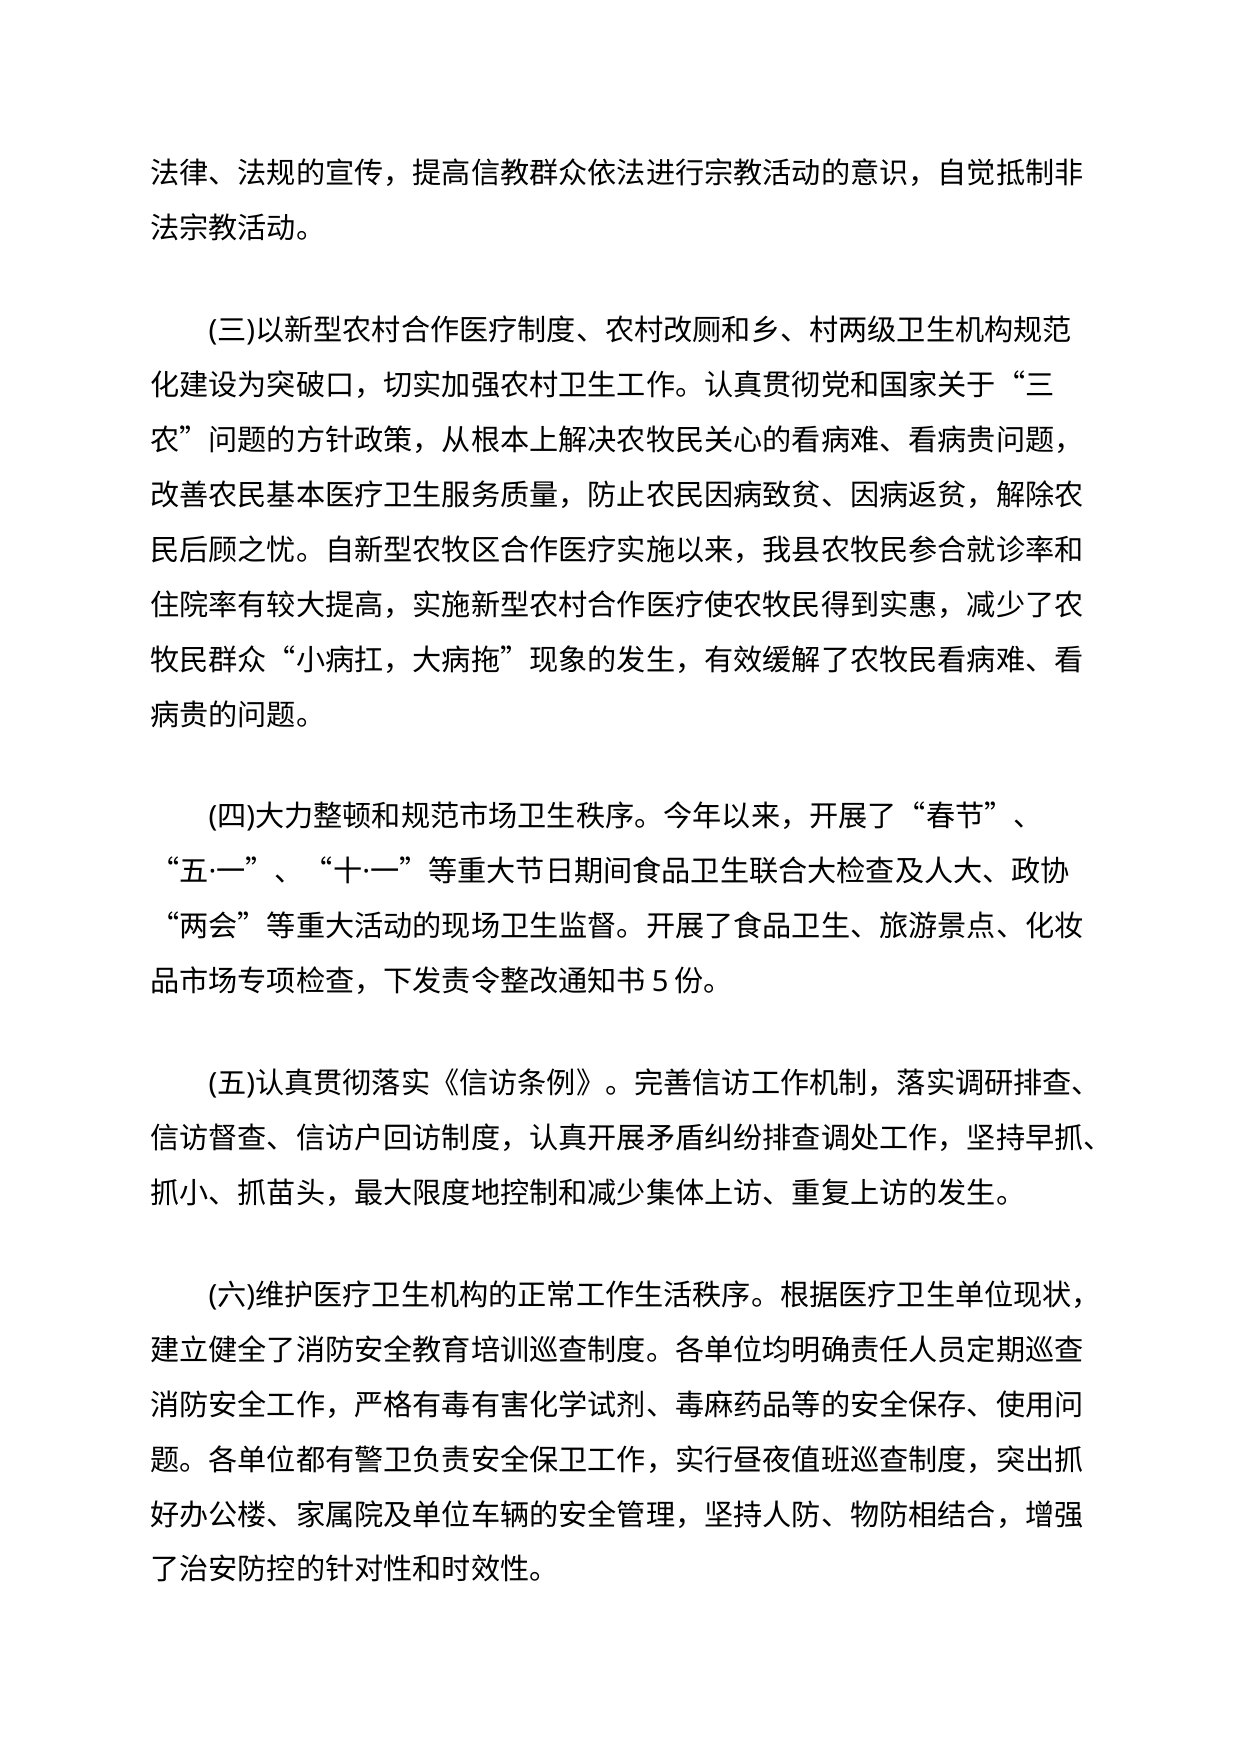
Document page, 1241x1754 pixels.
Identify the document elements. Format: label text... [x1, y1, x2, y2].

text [150, 150, 1090, 247]
text (四)大力整顿和规范市场卫生秩序。今年以来，开展了“春节”、“五·一”、“十·一”等重大节日期间食品卫生联合大检查及人大、政协“两会”等重大活动的现场卫生监督。开展了食品卫生、旅游景点、化妆品市场专项检查，下发责令整改通知书5份。 [150, 793, 1090, 1000]
text (五)认真贯彻落实《信访条例》。完善信访工作机制，落实调研排查、信访督查、信访户回访制度，认真开展矛盾纠纷排查调处工作，坚持早抓、抓小、抓苗头，最大限度地控制和减少集体上访、重复上访的发生。 [150, 1060, 1090, 1212]
text (六)维护医疗卫生机构的正常工作生活秩序。根据医疗卫生单位现状，建立健全了消防安全教育培训巡查制度。各单位均明确责任人员定期巡查消防安全工作，严格有毒有害化学试剂、毒麻药品等的安全保存、使用问题。各单位都有警卫负责安全保卫工作，实行昼夜值班巡查制度，突出抓好办公楼、家属院及单位车辆的安全管理，坚持人防、物防相结合，增强了治安防控的针对性和时效性。 [150, 1271, 1090, 1588]
text (三)以新型农村合作医疗制度、农村改厕和乡、村两级卫生机构规范化建设为突破口，切实加强农村卫生工作。认真贯彻党和国家关于“三农”问题的方针政策，从根本上解决农牧民关心的看病难、看病贵问题，改善农民基本医疗卫生服务质量，防止农民因病致贫、因病返贫，解除农民后顾之忧。自新型农牧区合作医疗实施以来，我县农牧民参合就诊率和住院率有较大提高，实施新型农村合作医疗使农牧民得到实惠，减少了农牧民群众“小病扛，大病拖”现象的发生，有效缓解了农牧民看病难、看病贵的问题。 [150, 307, 1090, 733]
